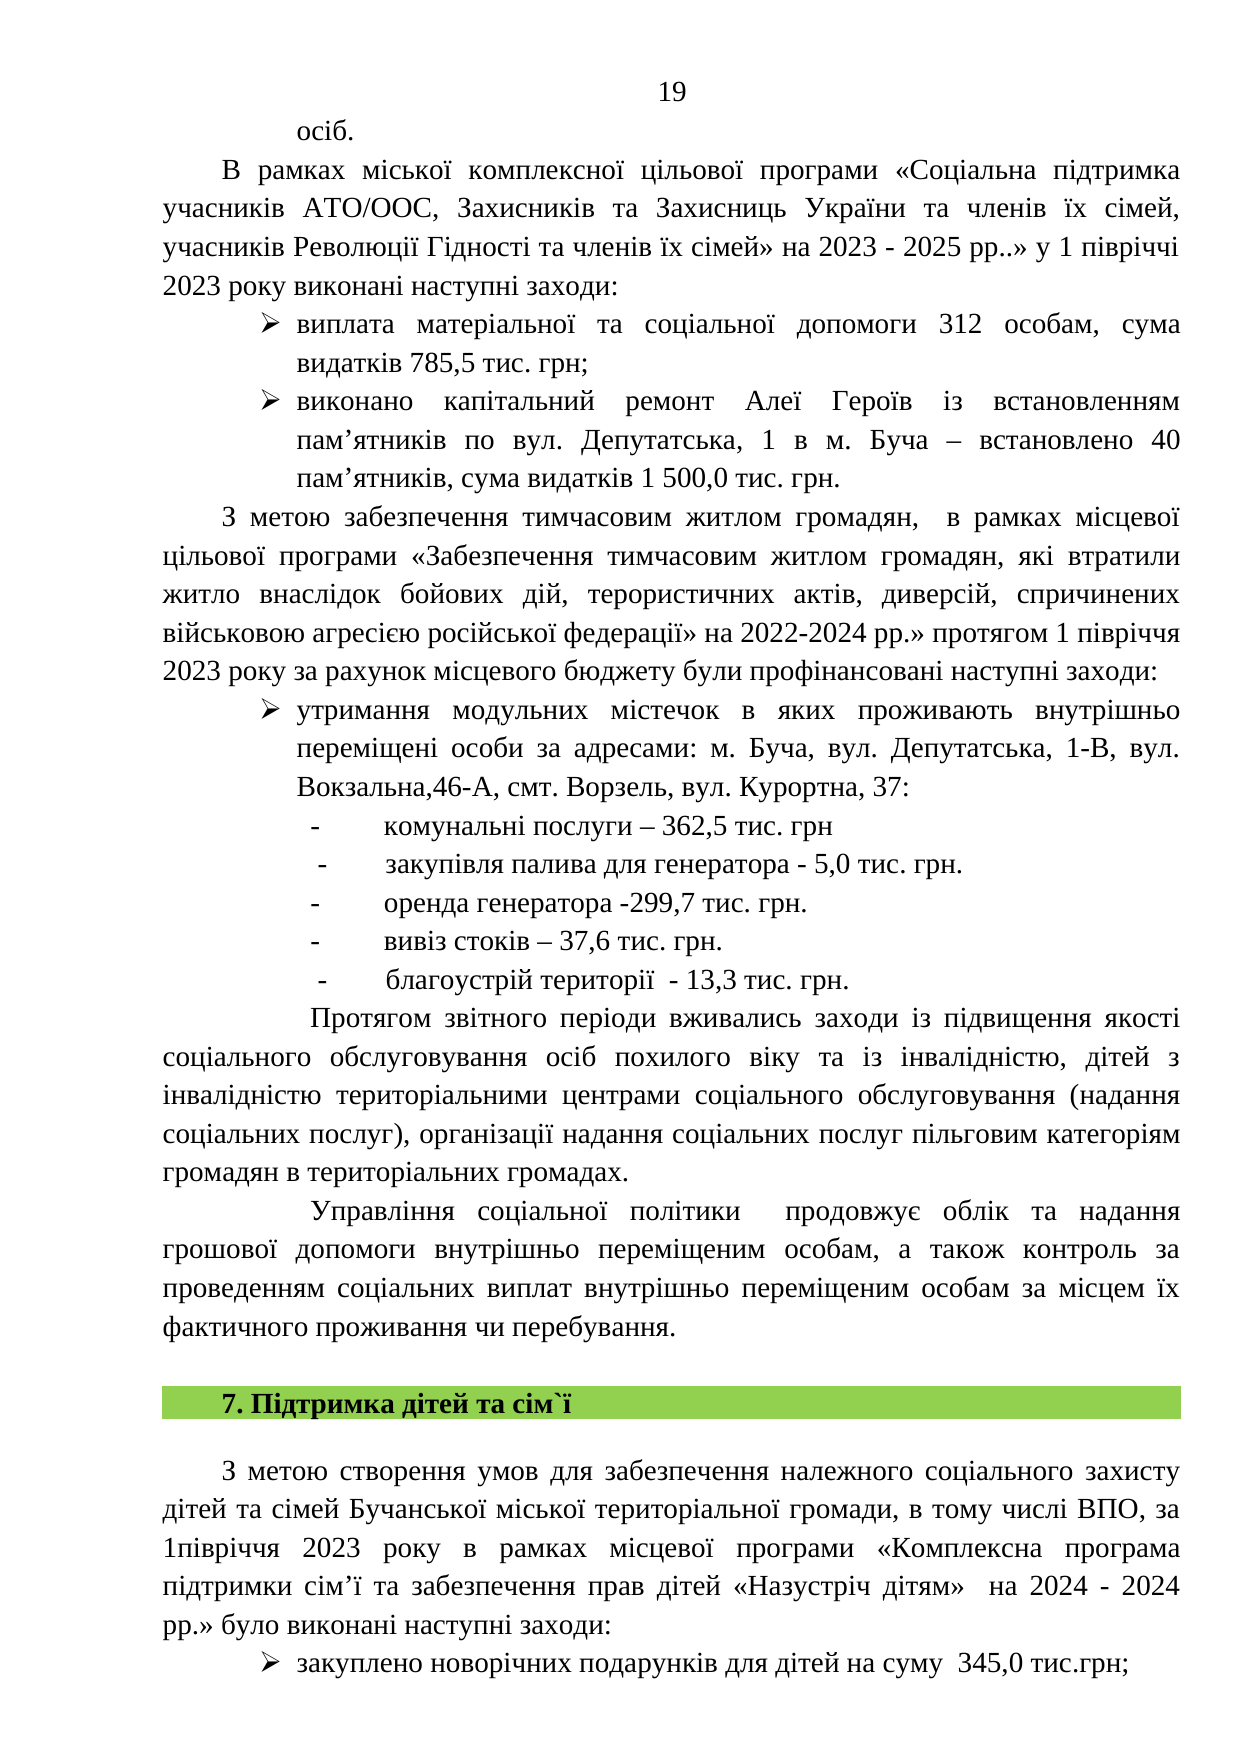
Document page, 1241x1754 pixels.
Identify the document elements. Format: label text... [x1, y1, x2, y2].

text - закупівля палива для генератора - 5,0 тис. грн. [162, 846, 1181, 880]
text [296, 113, 1181, 147]
list виплата матеріальної та соціальної допомоги 312 особам, сума видатків 785,5 тис. грн; [259, 306, 1181, 378]
text Протягом звітного періоди вживались заходи із підвищення якості соціального обслуговування осіб похилого віку та із інвалідністю, дітей з інвалідністю територіальними центрами соціального обслуговування (надання соціальних послуг), організації надання соціальних послуг пільговим категоріям громадян в територіальних громадах. [162, 1000, 1181, 1188]
text З метою забезпечення тимчасовим житлом громадян, в рамках місцевої цільової програми «Забезпечення тимчасовим житлом громадян, які втратили житло внаслідок бойових дій, терористичних актів, диверсій, спричинених військовою агресією російської федерації» на 2022-2024 рр.» протягом 1 півріччя 2023 року за рахунок місцевого бюджету були профінансовані наступні заходи: [162, 499, 1181, 687]
list виконано капітальний ремонт Алеї Героїв із встановленням пам’ятників по вул. Депутатська, 1 в м. Буча – встановлено 40 пам’ятників, сума видатків 1 500,0 тис. грн. [259, 383, 1181, 494]
text В рамках міської комплексної цільової програми «Соціальна підтримка учасників АТО/ООС, Захисників та Захисниць України та членів їх сімей, учасників Революції Гідності та членів їх сімей» на 2023 - 2025 рр..» у 1 півріччі 2023 року виконані наступні заходи: [162, 152, 1181, 301]
list закуплено новорічних подарунків для дітей на суму 345,0 тис.грн; [259, 1646, 1181, 1679]
text 7. Підтримка дітей та сім`ї [162, 1386, 1181, 1419]
list утримання модульних містечок в яких проживають внутрішньо переміщені особи за адресами: м. Буча, вул. Депутатська, 1-В, вул. Вокзальна,46-А, смт. Ворзель, вул. Курортна, 37: [259, 692, 1181, 803]
text З метою створення умов для забезпечення належного соціального захисту дітей та сімей Бучанської міської територіальної громади, в тому числі ВПО, за 1півріччя 2023 року в рамках місцевої програми «Комплексна програма підтримки сім’ї та забезпечення прав дітей «Назустріч дітям» на 2024 - 2024 рр.» було виконані наступні заходи: [162, 1453, 1181, 1641]
text - благоустрій території - 13,3 тис. грн. [310, 962, 1181, 995]
text - вивіз стоків – 37,6 тис. грн. [310, 923, 1181, 957]
text - комунальні послуги – 362,5 тис. грн [310, 808, 1181, 841]
text Управління соціальної політики продовжує облік та надання грошової допомоги внутрішньо переміщеним особам, а також контроль за проведенням соціальних виплат внутрішньо переміщеним особам за місцем їх фактичного проживання чи перебування. [162, 1193, 1181, 1342]
text - оренда генератора -299,7 тис. грн. [310, 885, 1181, 918]
